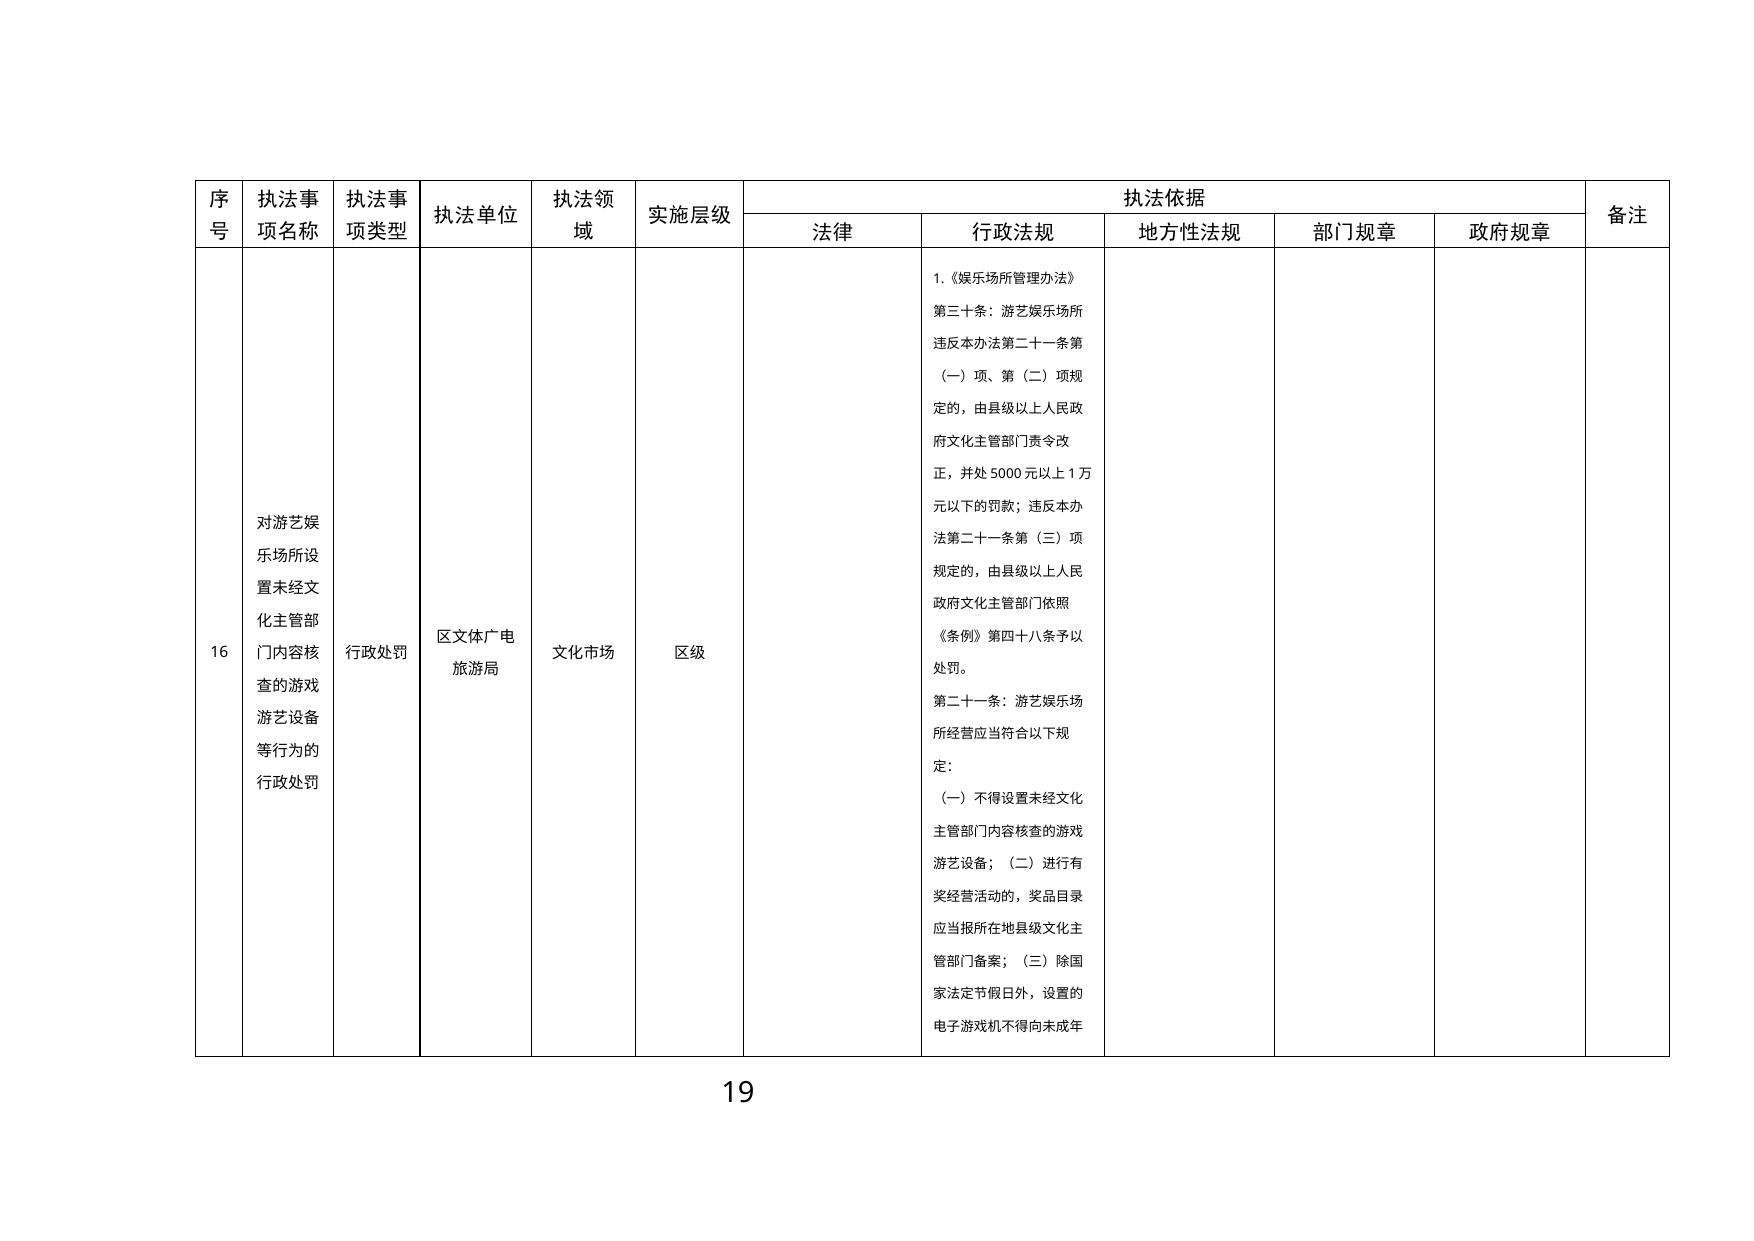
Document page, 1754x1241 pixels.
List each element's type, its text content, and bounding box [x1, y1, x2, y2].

table_header 执法事项名称 [243, 181, 333, 247]
table_header 备注 [1586, 181, 1669, 247]
table_cell 行政法规 [922, 214, 1104, 247]
table_header 执法单位 [421, 181, 531, 247]
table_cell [243, 248, 333, 1056]
table_cell 16 [196, 248, 242, 1056]
table_cell [1435, 248, 1585, 1056]
table_cell 文化市场 [532, 248, 635, 1056]
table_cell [922, 248, 1104, 1056]
table_cell 区文体广电旅游局 [421, 248, 531, 1056]
table_header 序号 [196, 181, 242, 247]
table_cell [744, 248, 921, 1056]
table_cell 法律 [744, 214, 921, 247]
table_cell [1586, 248, 1669, 1056]
table_cell [1275, 248, 1434, 1056]
table_cell 部门规章 [1275, 214, 1434, 247]
table_cell 行政处罚 [334, 248, 419, 1056]
table_cell 区级 [636, 248, 743, 1056]
table_header 执法事项类型 [334, 181, 419, 247]
table_header 实施层级 [636, 181, 743, 247]
table_cell 地方性法规 [1105, 214, 1274, 247]
table_header 执法领域 [532, 181, 635, 247]
table_cell 政府规章 [1435, 214, 1585, 247]
table_header 执法依据 [744, 181, 1585, 213]
table_cell [1105, 248, 1274, 1056]
